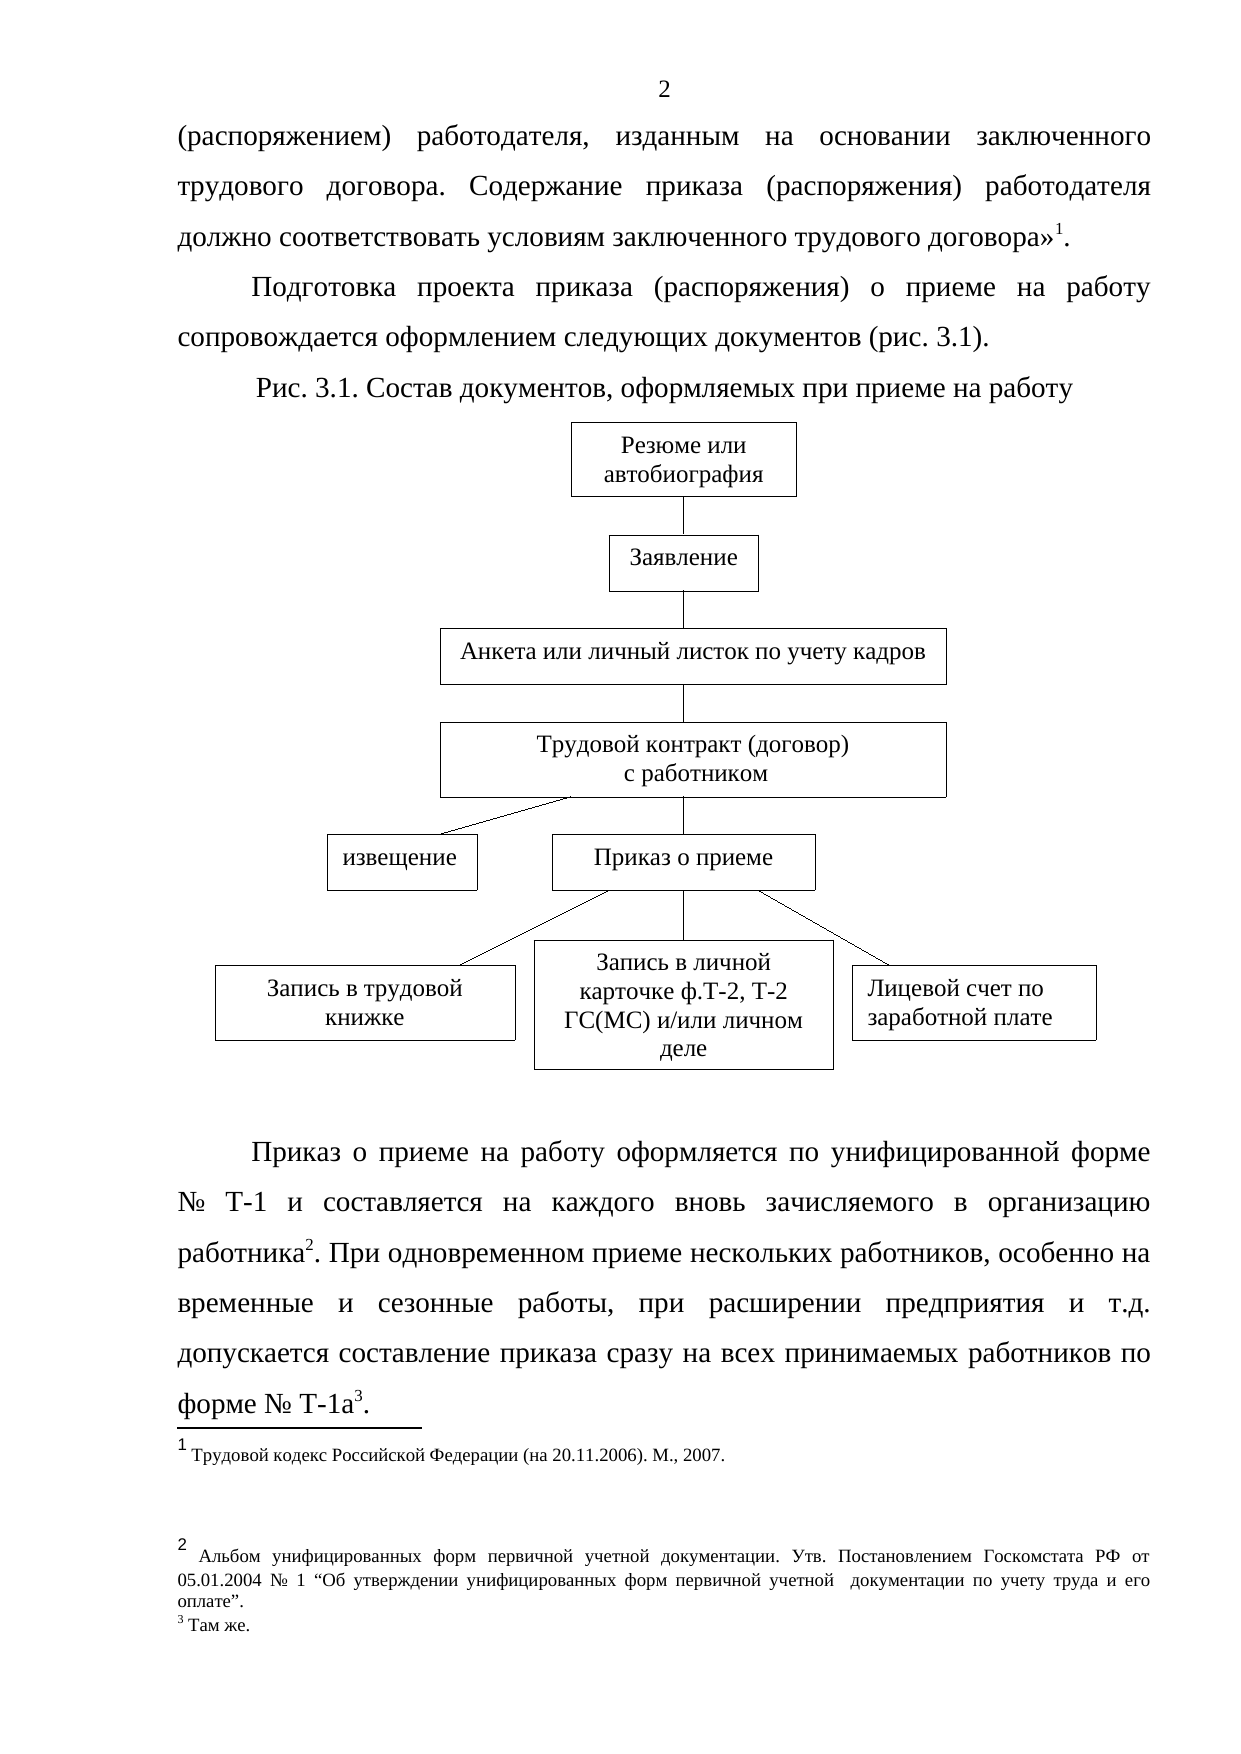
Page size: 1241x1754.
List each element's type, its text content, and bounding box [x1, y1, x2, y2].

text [177, 118, 1152, 252]
text Подготовка проекта приказа (распоряжения) о приеме на работу сопровождается оформлением следующих документов (рис. 3.1). [177, 269, 1152, 353]
text Приказ о приеме на работу оформляется по унифицированной форме № Т-1 и составляется на каждого вновь зачисляемого в организацию работника. При одновременном приеме нескольких работников, особенно на временные и сезонные работы, при расширении предприятия и т.д. допускается составление приказа сразу на всех принимаемых работников по форме № Т-1а. [177, 1134, 1152, 1419]
text Рис. 3.1. Состав документов, оформляемых при приеме на работу [177, 370, 1152, 403]
